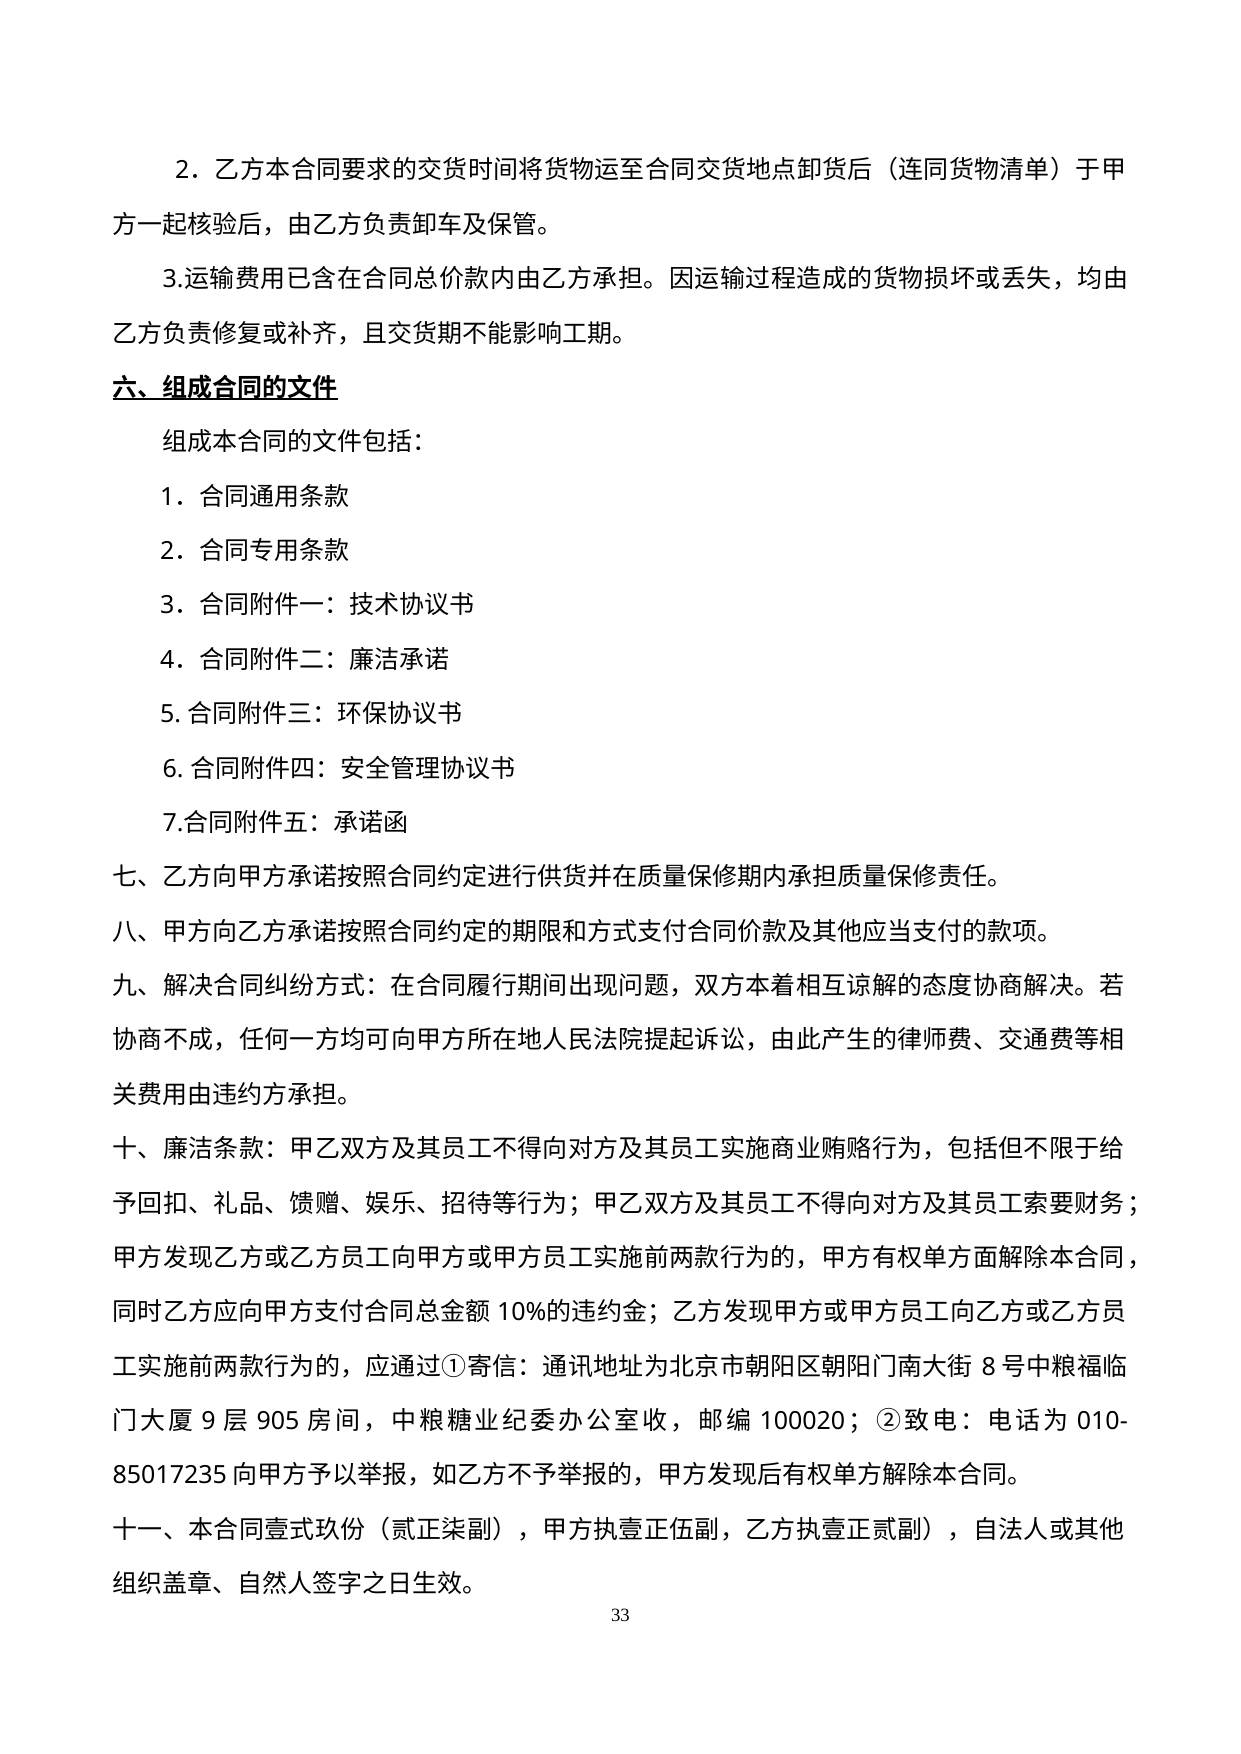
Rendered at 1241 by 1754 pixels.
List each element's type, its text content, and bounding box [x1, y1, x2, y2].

subtitle 六、组成合同的文件 [112, 367, 1128, 404]
text 6. 合同附件四：安全管理协议书 [112, 748, 1128, 784]
text 八、甲方向乙方承诺按照合同约定的期限和方式支付合同价款及其他应当支付的款项。 [112, 911, 1128, 947]
text 3．合同附件一：技术协议书 [112, 585, 1128, 621]
text 2．合同专用条款 [112, 531, 1128, 567]
text 2．乙方本合同要求的交货时间将货物运至合同交货地点卸货后（连同货物清单）于甲方一起核验后，由乙方负责卸车及保管。 [112, 150, 1128, 241]
text 1．合同通用条款 [112, 476, 1128, 512]
text 3.运输费用已含在合同总价款内由乙方承担。因运输过程造成的货物损坏或丢失，均由乙方负责修复或补齐，且交货期不能影响工期。 [112, 259, 1128, 349]
text 七、乙方向甲方承诺按照合同约定进行供货并在质量保修期内承担质量保修责任。 [112, 857, 1128, 893]
text 十一、本合同壹式玖份（贰正柒副），甲方执壹正伍副，乙方执壹正贰副），自法人或其他组织盖章、自然人签字之日生效。 [112, 1509, 1128, 1600]
text 4．合同附件二：廉洁承诺 [112, 639, 1128, 676]
text 九、解决合同纠纷方式：在合同履行期间出现问题，双方本着相互谅解的态度协商解决。若协商不成，任何一方均可向甲方所在地人民法院提起诉讼，由此产生的律师费、交通费等相关费用由违约方承担。 [112, 966, 1128, 1111]
text 十、廉洁条款：甲乙双方及其员工不得向对方及其员工实施商业贿赂行为，包括但不限于给予回扣、礼品、馈赠、娱乐、招待等行为；甲乙双方及其员工不得向对方及其员工索要财务；甲方发现乙方或乙方员工向甲方或甲方员工实施前两款行为的，甲方有权单方面解除本合同，同时乙方应向甲方支付合同总金额10%的违约金；乙方发现甲方或甲方员工向乙方或乙方员工实施前两款行为的，应通过①寄信：通讯地址为北京市朝阳区朝阳门南大街8号中粮福临门大厦9层905房间，中粮糖业纪委办公室收，邮编100020；②致电：电话为010-85017235向甲方予以举报，如乙方不予举报的，甲方发现后有权单方解除本合同。 [112, 1129, 1128, 1491]
text 组成本合同的文件包括： [112, 422, 1128, 458]
text 5. 合同附件三：环保协议书 [112, 694, 1128, 730]
text 7.合同附件五：承诺函 [112, 802, 1128, 839]
